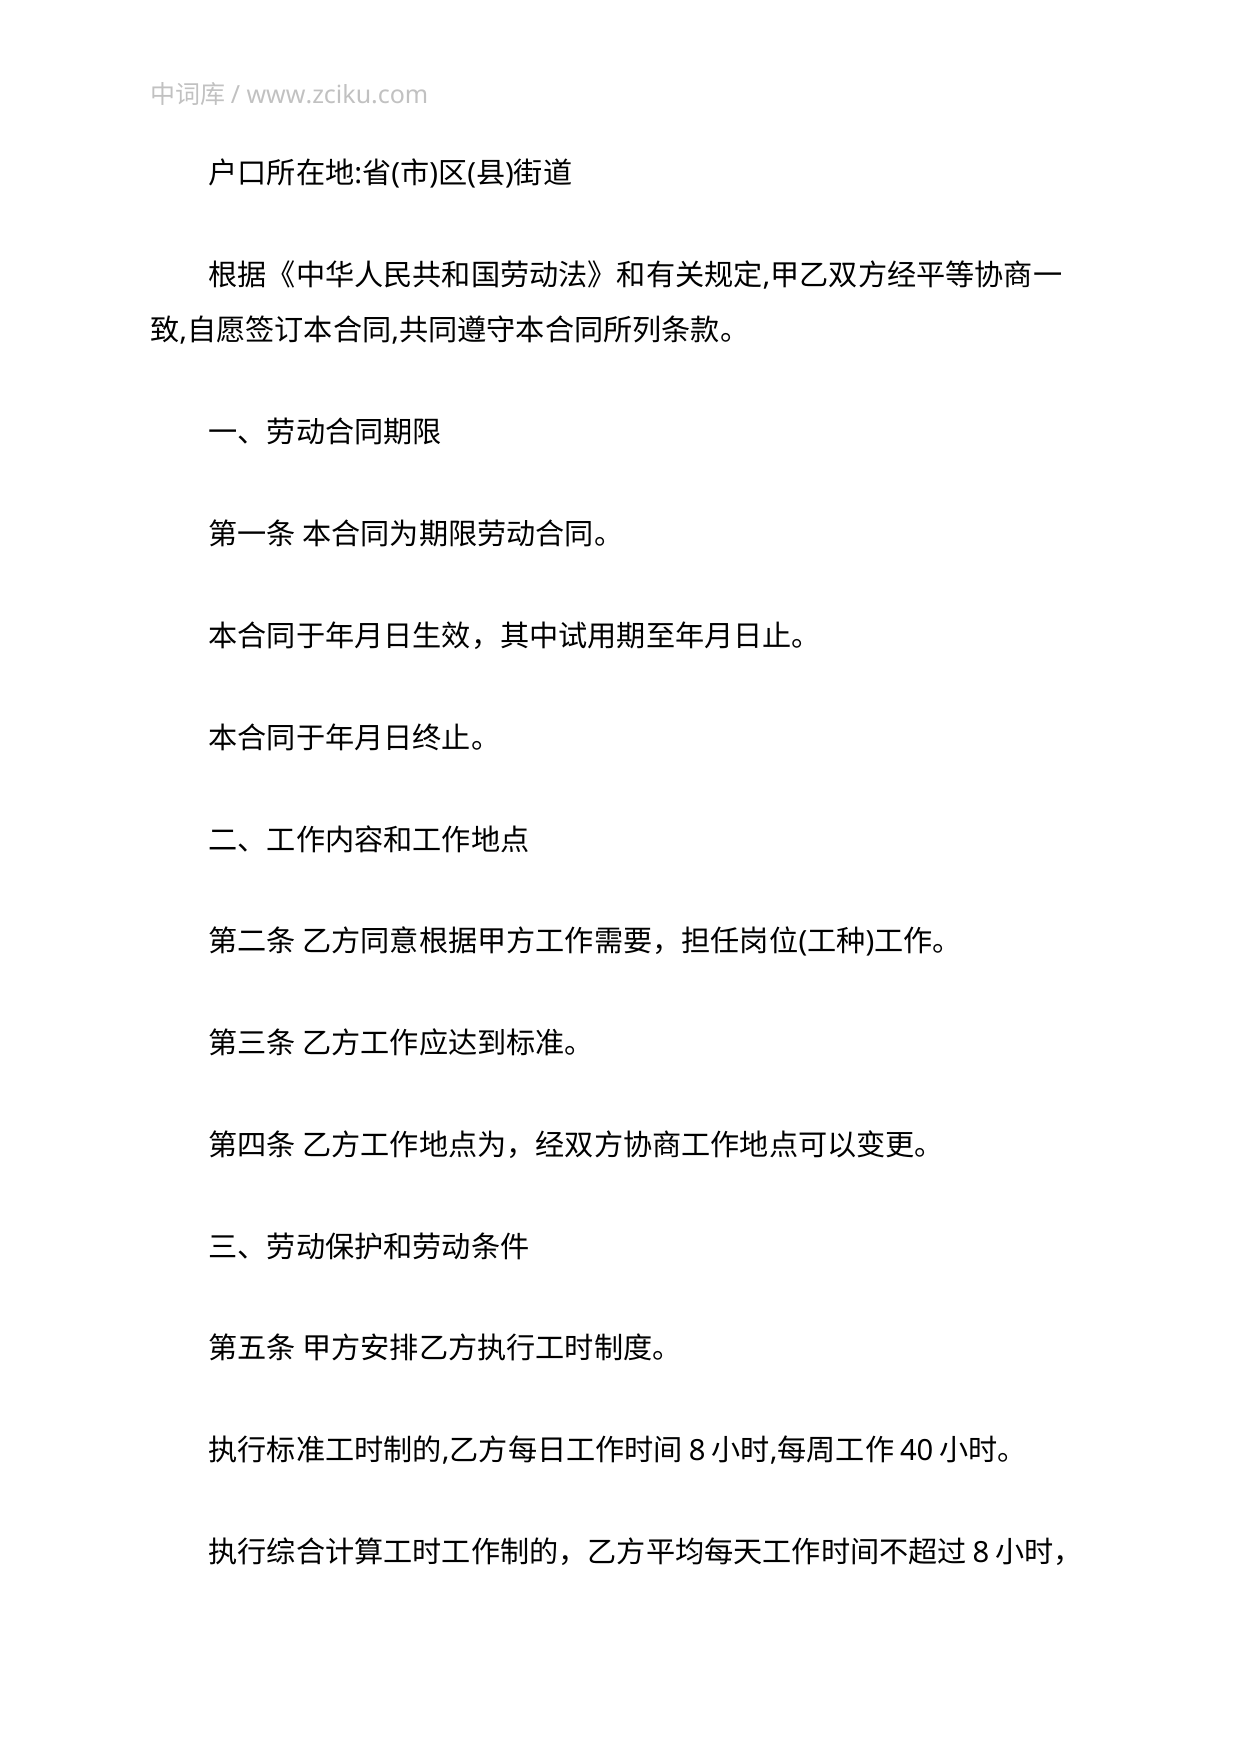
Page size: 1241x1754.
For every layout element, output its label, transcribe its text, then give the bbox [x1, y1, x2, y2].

text 户口所在地:省(市)区(县)街道 [150, 150, 1090, 192]
text 根据《中华人民共和国劳动法》和有关规定,甲乙双方经平等协商一致,自愿签订本合同,共同遵守本合同所列条款。 [150, 252, 1090, 349]
text 三、劳动保护和劳动条件 [150, 1223, 1090, 1266]
text 本合同于年月日生效，其中试用期至年月日止。 [150, 612, 1090, 655]
text 第三条 乙方工作应达到标准。 [150, 1020, 1090, 1062]
text 第二条 乙方同意根据甲方工作需要，担任岗位(工种)工作。 [150, 918, 1090, 960]
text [150, 1529, 1090, 1571]
text 执行标准工时制的,乙方每日工作时间8小时,每周工作40小时。 [150, 1427, 1090, 1469]
text 第五条 甲方安排乙方执行工时制度。 [150, 1325, 1090, 1367]
text 第一条 本合同为期限劳动合同。 [150, 511, 1090, 553]
text 一、劳动合同期限 [150, 409, 1090, 451]
text 二、工作内容和工作地点 [150, 816, 1090, 858]
text 第四条 乙方工作地点为，经双方协商工作地点可以变更。 [150, 1122, 1090, 1164]
text 本合同于年月日终止。 [150, 714, 1090, 757]
